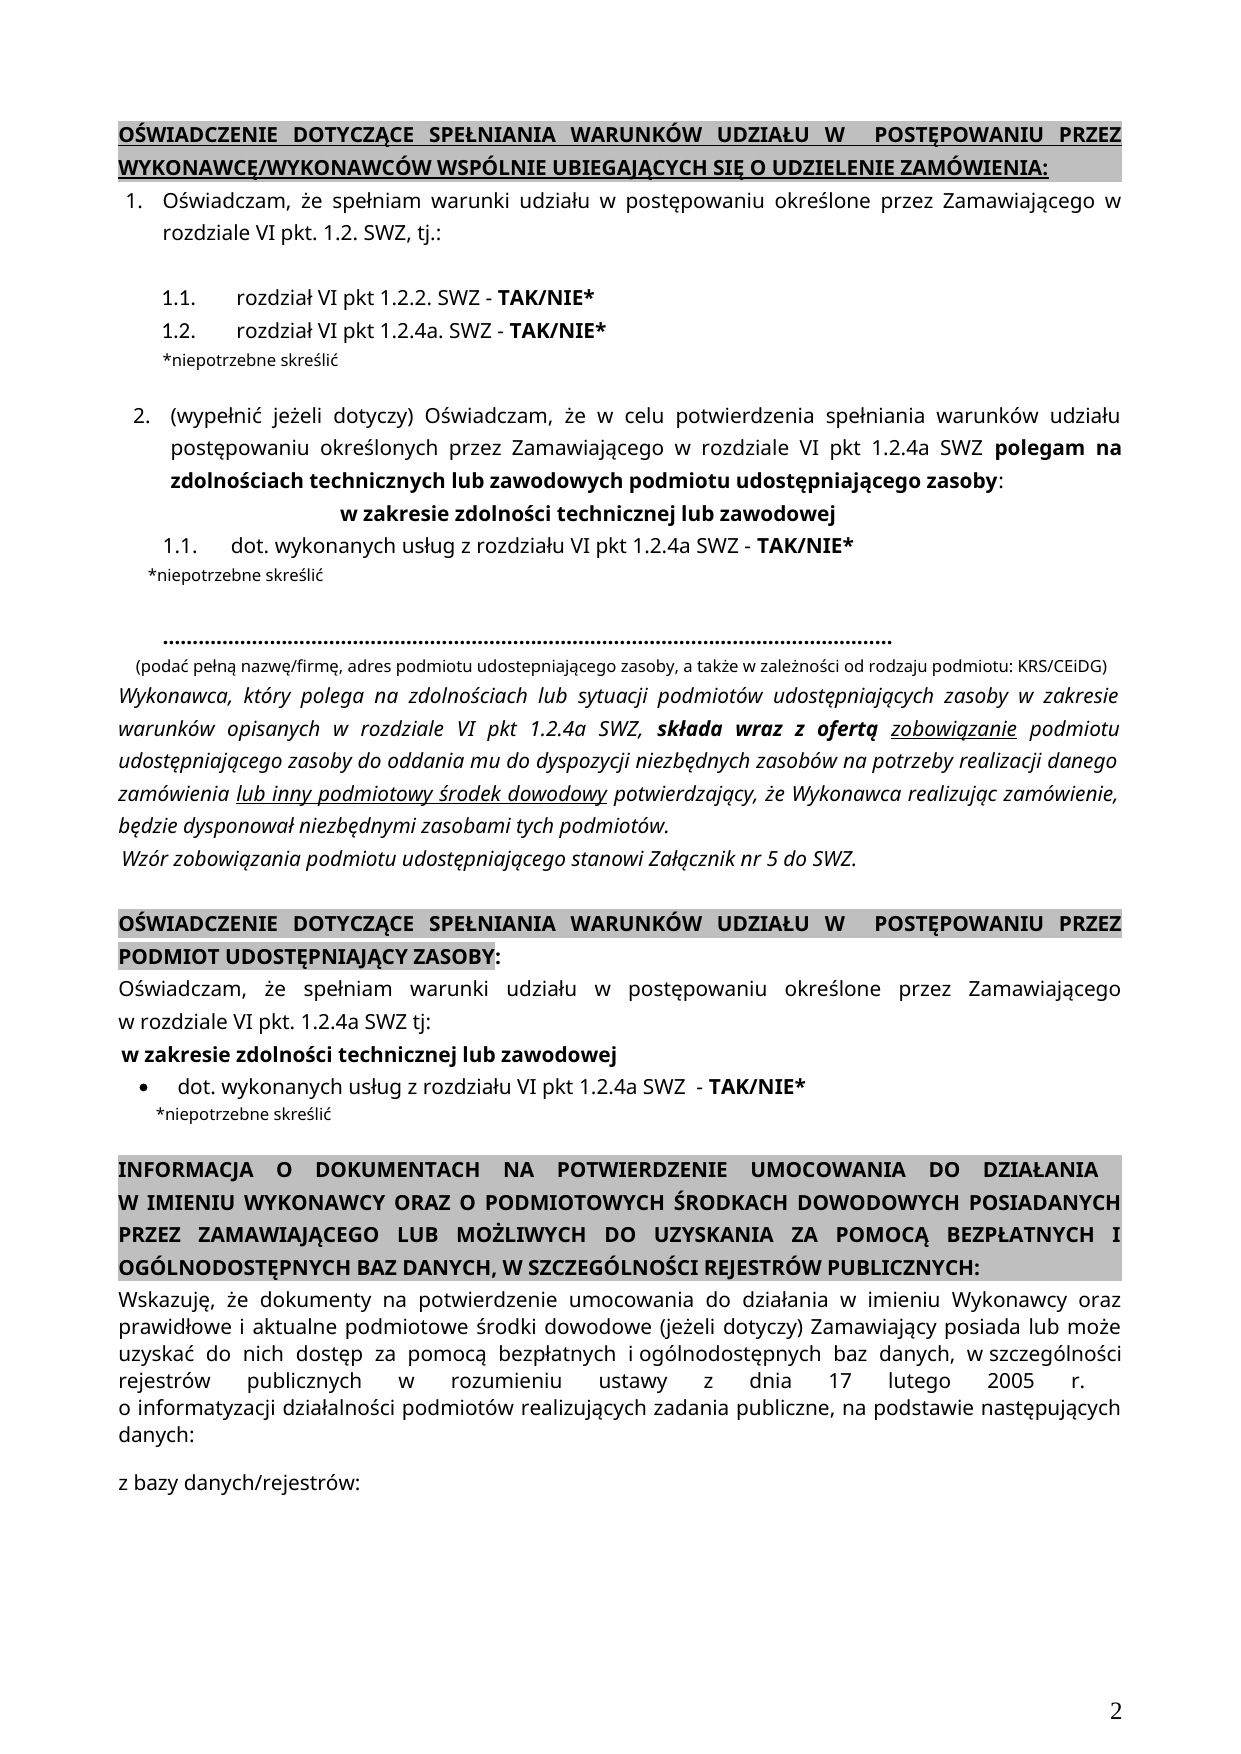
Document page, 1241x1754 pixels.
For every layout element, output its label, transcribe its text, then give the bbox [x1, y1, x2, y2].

text Wzór zobowiązania podmiotu udostępniającego stanowi Załącznik nr 5 do SWZ. [121, 844, 1122, 873]
list dot. wykonanych usług z rozdziału VI pkt 1.2.4a SWZ - TAK/NIE* [140, 1072, 1122, 1101]
text OŚWIADCZENIE DOTYCZĄCE SPEŁNIANIA WARUNKÓW UDZIAŁU W POSTĘPOWANIU PRZEZ WYKONAWCĘ/WYKONAWCÓW WSPÓLNIE UBIEGAJĄCYCH SIĘ O UDZIELENIE ZAMÓWIENIA: [118, 121, 1122, 145]
list dot. wykonanych usług z rozdziału VI pkt 1.2.4a SWZ - TAK/NIE* [162, 531, 1122, 560]
text Wskazuję, że dokumenty na potwierdzenie umocowania do działania w imieniu Wykonawcy oraz prawidłowe i aktualne podmiotowe środki dowodowe (jeżeli dotyczy) Zamawiający posiada lub może uzyskać do nich dostęp za pomocą bezpłatnych i ogólnodostępnych baz danych, w szczególności rejestrów publicznych w rozumieniu ustawy z dnia 17 lutego 2005 r. o informatyzacji działalności podmiotów realizujących zadania publiczne, na podstawie następujących danych: [118, 1286, 1122, 1448]
list Oświadczam, że spełniam warunki udziału w postępowaniu określone przez Zamawiającego w rozdziale VI pkt. 1.2. SWZ, tj.: [125, 186, 1122, 247]
text OŚWIADCZENIE DOTYCZĄCE SPEŁNIANIA WARUNKÓW UDZIAŁU W POSTĘPOWANIU PRZEZ PODMIOT UDOSTĘPNIAJĄCY ZASOBY: [118, 938, 1122, 970]
text Oświadczam, że spełniam warunki udziału w postępowaniu określone przez Zamawiającego w rozdziale VI pkt. 1.2.4a SWZ tj: [118, 974, 1122, 1036]
text INFORMACJA O DOKUMENTACH NA POTWIERDZENIE UMOCOWANIA DO DZIAŁANIA W IMIENIU WYKONAWCY ORAZ O PODMIOTOWYCH ŚRODKACH DOWODOWYCH POSIADANYCH PRZEZ ZAMAWIAJĄCEGO LUB MOŻLIWYCH DO UZYSKANIA ZA POMOCĄ BEZPŁATNYCH I OGÓLNODOSTĘPNYCH BAZ DANYCH, W SZCZEGÓLNOŚCI REJESTRÓW PUBLICZNYCH: [118, 1155, 1122, 1281]
text *niepotrzebne skreślić [148, 564, 1122, 587]
text w zakresie zdolności technicznej lub zawodowej [121, 1040, 1122, 1068]
text *niepotrzebne skreślić [162, 349, 1122, 371]
text z bazy danych/rejestrów: [118, 1469, 1122, 1496]
text w zakresie zdolności technicznej lub zawodowej [162, 499, 1122, 527]
list rozdział VI pkt 1.2.2. SWZ - TAK/NIE* [161, 283, 1122, 312]
list *niepotrzebne skreślić [156, 1103, 1122, 1126]
text OŚWIADCZENIE DOTYCZĄCE SPEŁNIANIA WARUNKÓW UDZIAŁU W POSTĘPOWANIU PRZEZ WYKONAWCĘ/WYKONAWCÓW WSPÓLNIE UBIEGAJĄCYCH SIĘ O UDZIELENIE ZAMÓWIENIA: [118, 146, 1122, 182]
list (wypełnić jeżeli dotyczy) Oświadczam, że w celu potwierdzenia spełniania warunków udziału postępowaniu określonych przez Zamawiającego w rozdziale VI pkt 1.2.4a SWZ polegam na zdolnościach technicznych lub zawodowych podmiotu udostępniającego zasoby: [133, 401, 1122, 494]
text (podać pełną nazwę/firmę, adres podmiotu udostepniającego zasoby, a także w zależności od rodzaju podmiotu: KRS/CEiDG) [121, 655, 1122, 678]
list Wykonawca, który polega na zdolnościach lub sytuacji podmiotów udostępniających zasoby w zakresie warunków opisanych w rozdziale VI pkt 1.2.4a SWZ, składa wraz z ofertą zobowiązanie podmiotu udostępniającego zasoby do oddania mu do dyspozycji niezbędnych zasobów na potrzeby realizacji danego zamówienia lub inny podmiotowy środek dowodowy potwierdzający, że Wykonawca realizując zamówienie, będzie dysponował niezbędnymi zasobami tych podmiotów. [118, 681, 1122, 840]
list rozdział VI pkt 1.2.4a. SWZ - TAK/NIE* [161, 316, 1122, 344]
text …………………………………………………………………………………………………………… [162, 622, 1122, 651]
